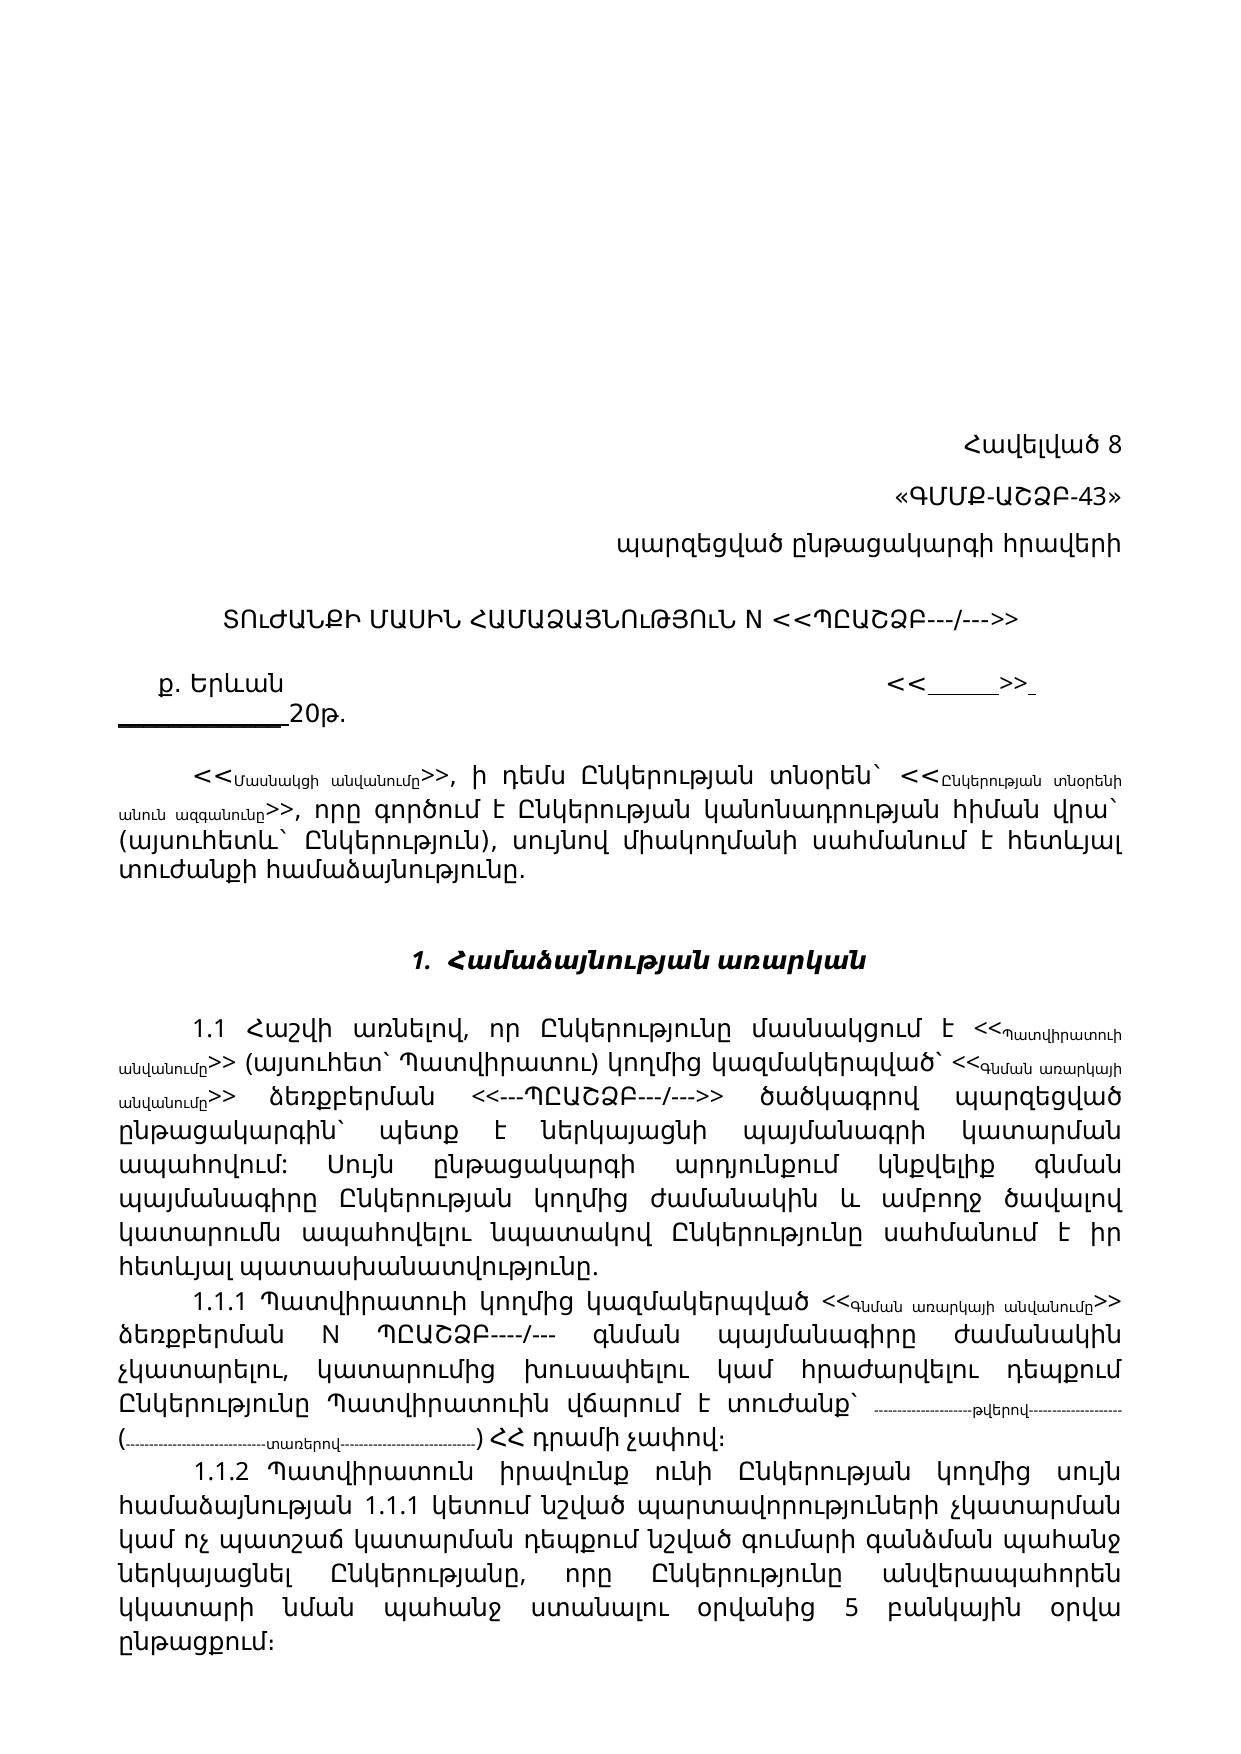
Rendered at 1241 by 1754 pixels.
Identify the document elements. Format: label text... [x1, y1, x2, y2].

text Հավելված 8 [118, 427, 1122, 461]
text «ԳՄՄՔ-ԱՇՁԲ-43» [118, 478, 1122, 512]
text <<Մասնակցի անվանումը>>, ի դեմս Ընկերության տնօրեն` <<Ընկերության տնօրենի անուն ազգանունը>>, որը գործում է Ընկերության կանոնադրության հիման վրա` (այսուհետև` Ընկերություն), սույնով միակողմանի սահմանում է հետևյալ տուժանքի համաձայնությունը. [118, 758, 1122, 884]
text պարզեցված ընթացակարգի հրավերի [118, 529, 1122, 558]
text 1.1 Հաշվի առնելով, որ Ընկերությունը մասնակցում է <<Պատվիրատուի անվանումը>> (այսուհետ` Պատվիրատու) կողմից կազմակերպված` <<Գնման առարկայի անվանումը>> ձեռքբերման <<---ՊԸԱՇՁԲ---/--->> ծածկագրով պարզեցված ընթացակարգին` պետք է ներկայացնի պայմանագրի կատարման ապահովում: Սույն ընթացակարգի արդյունքում կնքվելիք գնման պայմանագիրը Ընկերության կողմից ժամանակին և ամբողջ ծավալով կատարումն ապահովելու նպատակով Ընկերությունը սահմանում է իր հետևյալ պատասխանատվությունը. [118, 1011, 1122, 1283]
text ՏՈւԺԱՆՔԻ ՄԱՍԻՆ ՀԱՄԱՁԱՅՆՈւԹՅՈւՆ N <<ՊԸԱՇՁԲ---/--->> [118, 602, 1122, 636]
list Պատվիրատուն իրավունք ունի Ընկերության կողմից սույն համաձայնության 1.1.1 կետում նշված պարտավորություների չկատարման կամ ոչ պատշաճ կատարման դեպքում նշված գումարի գանձման պահանջ ներկայացնել Ընկերությանը, որը Ընկերությունը անվերապահորեն կկատարի նման պահանջ ստանալու օրվանից 5 բանկային օրվա ընթացքում։ [118, 1453, 1122, 1658]
list Համաձայնության առարկան [156, 942, 1122, 977]
text 1.1.1 Պատվիրատուի կողմից կազմակերպված <<Գնման առարկայի անվանումը>> ձեռքբերման N ՊԸԱՇՁԲ----/--- գնման պայմանագիրը ժամանակին չկատարելու, կատարումից խուսափելու կամ հրաժարվելու դեպքում Ընկերությունը Պատվիրատուին վճարում է տուժանք` ---------------------թվերով-------------------- (------------------------------տառերով-----------------------------) ՀՀ դրամի չափով։ [118, 1283, 1122, 1453]
text ք. Երևան << >> _____________ 20թ. [118, 665, 1122, 728]
